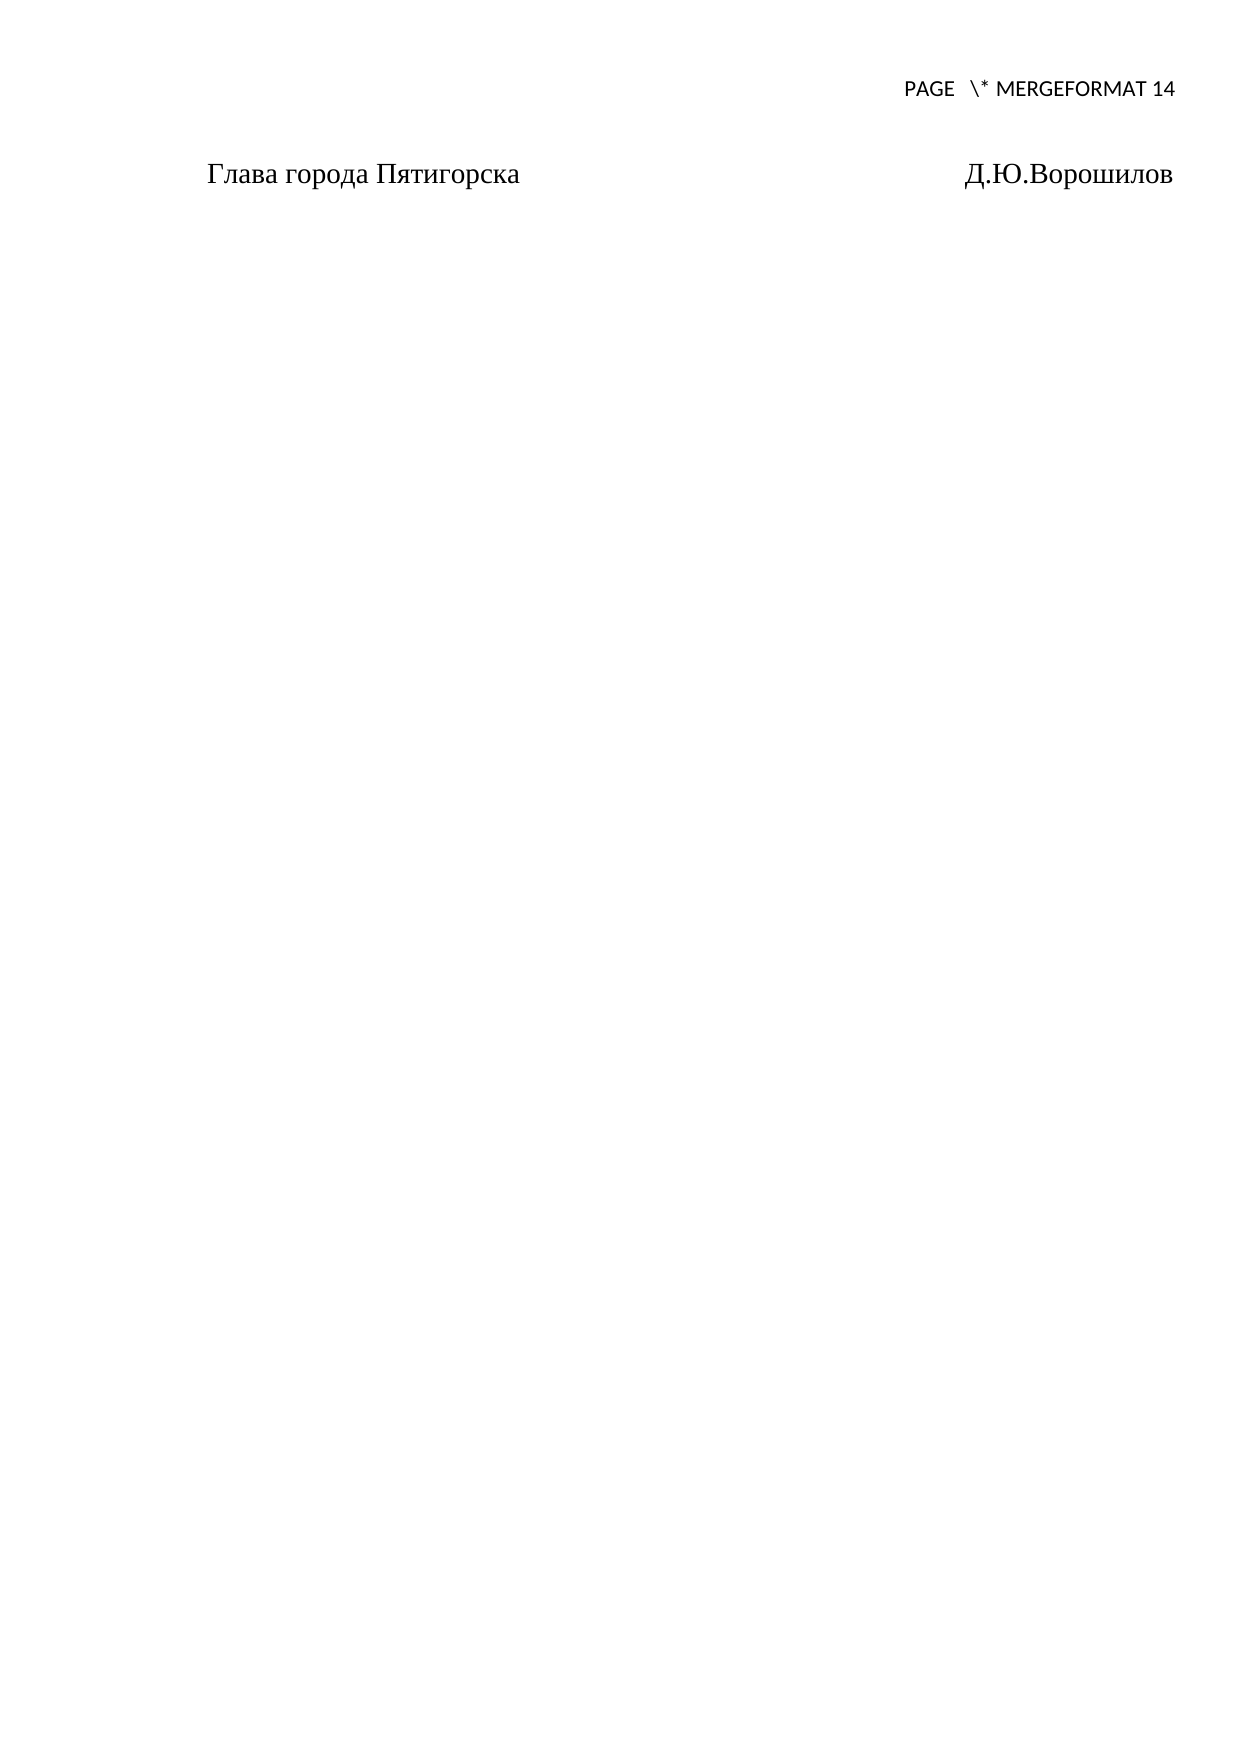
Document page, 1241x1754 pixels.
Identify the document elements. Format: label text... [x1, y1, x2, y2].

text Глава города Пятигорска Д.Ю.Ворошилов [207, 163, 1175, 188]
